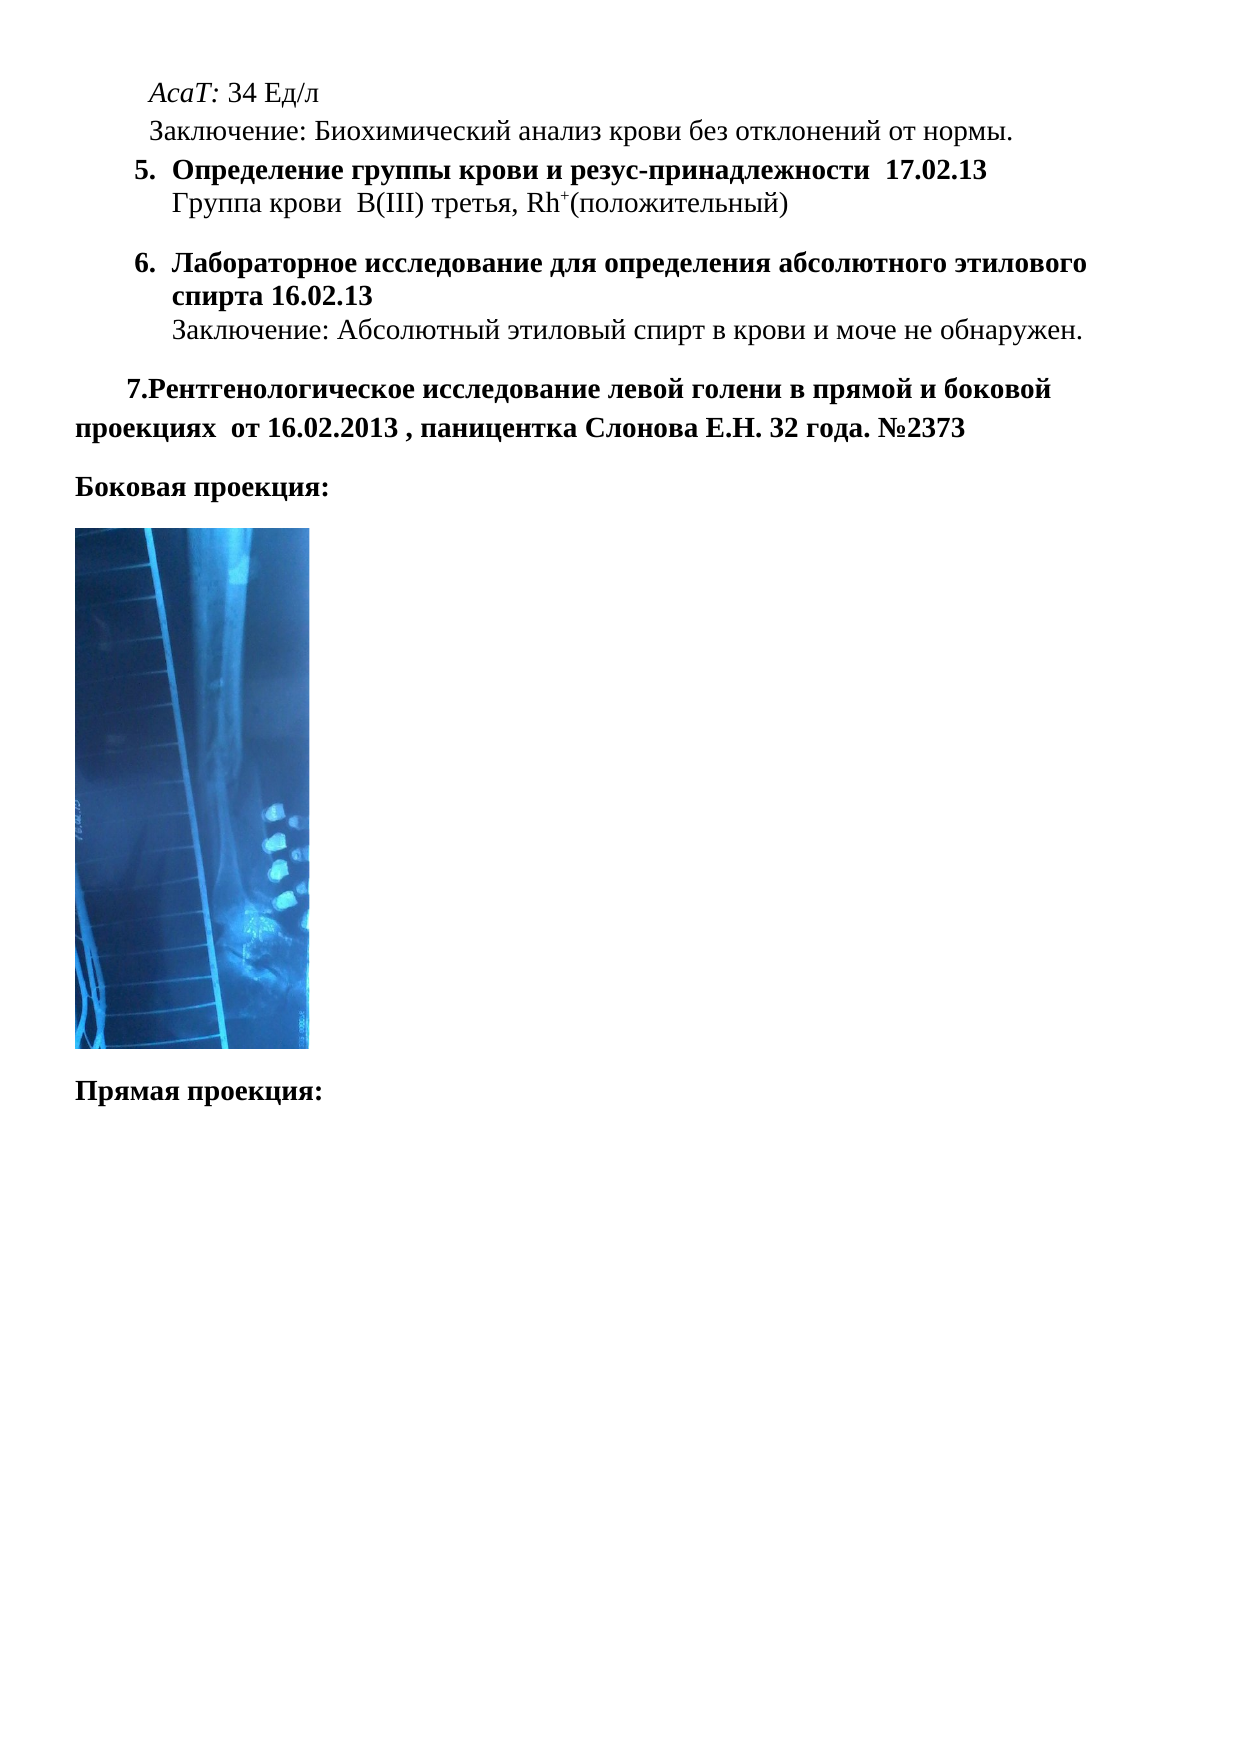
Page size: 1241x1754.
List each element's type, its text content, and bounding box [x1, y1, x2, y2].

picture [75, 528, 310, 1049]
text Заключение: Абсолютный этиловый спирт в крови и моче не обнаружен. [172, 312, 1165, 346]
text Прямая проекция: [75, 1073, 1165, 1107]
text АсаТ: 34 Ед/л [75, 75, 1165, 108]
text 7.Рентгенологическое исследование левой голени в прямой и боковой проекциях от 16.02.2013 , паницентка Слонова Е.Н. 32 года. №2373 [75, 371, 1165, 443]
text Боковая проекция: [75, 469, 1165, 503]
list Лабораторное исследование для определения абсолютного этилового спирта 16.02.13 [134, 245, 1165, 312]
text Заключение: Биохимический анализ крови без отклонений от нормы. [75, 113, 1165, 147]
text Группа крови В(III) третья, Rh+(положительный) [172, 186, 1165, 219]
list Определение группы крови и резус-принадлежности 17.02.13 [134, 152, 1165, 186]
